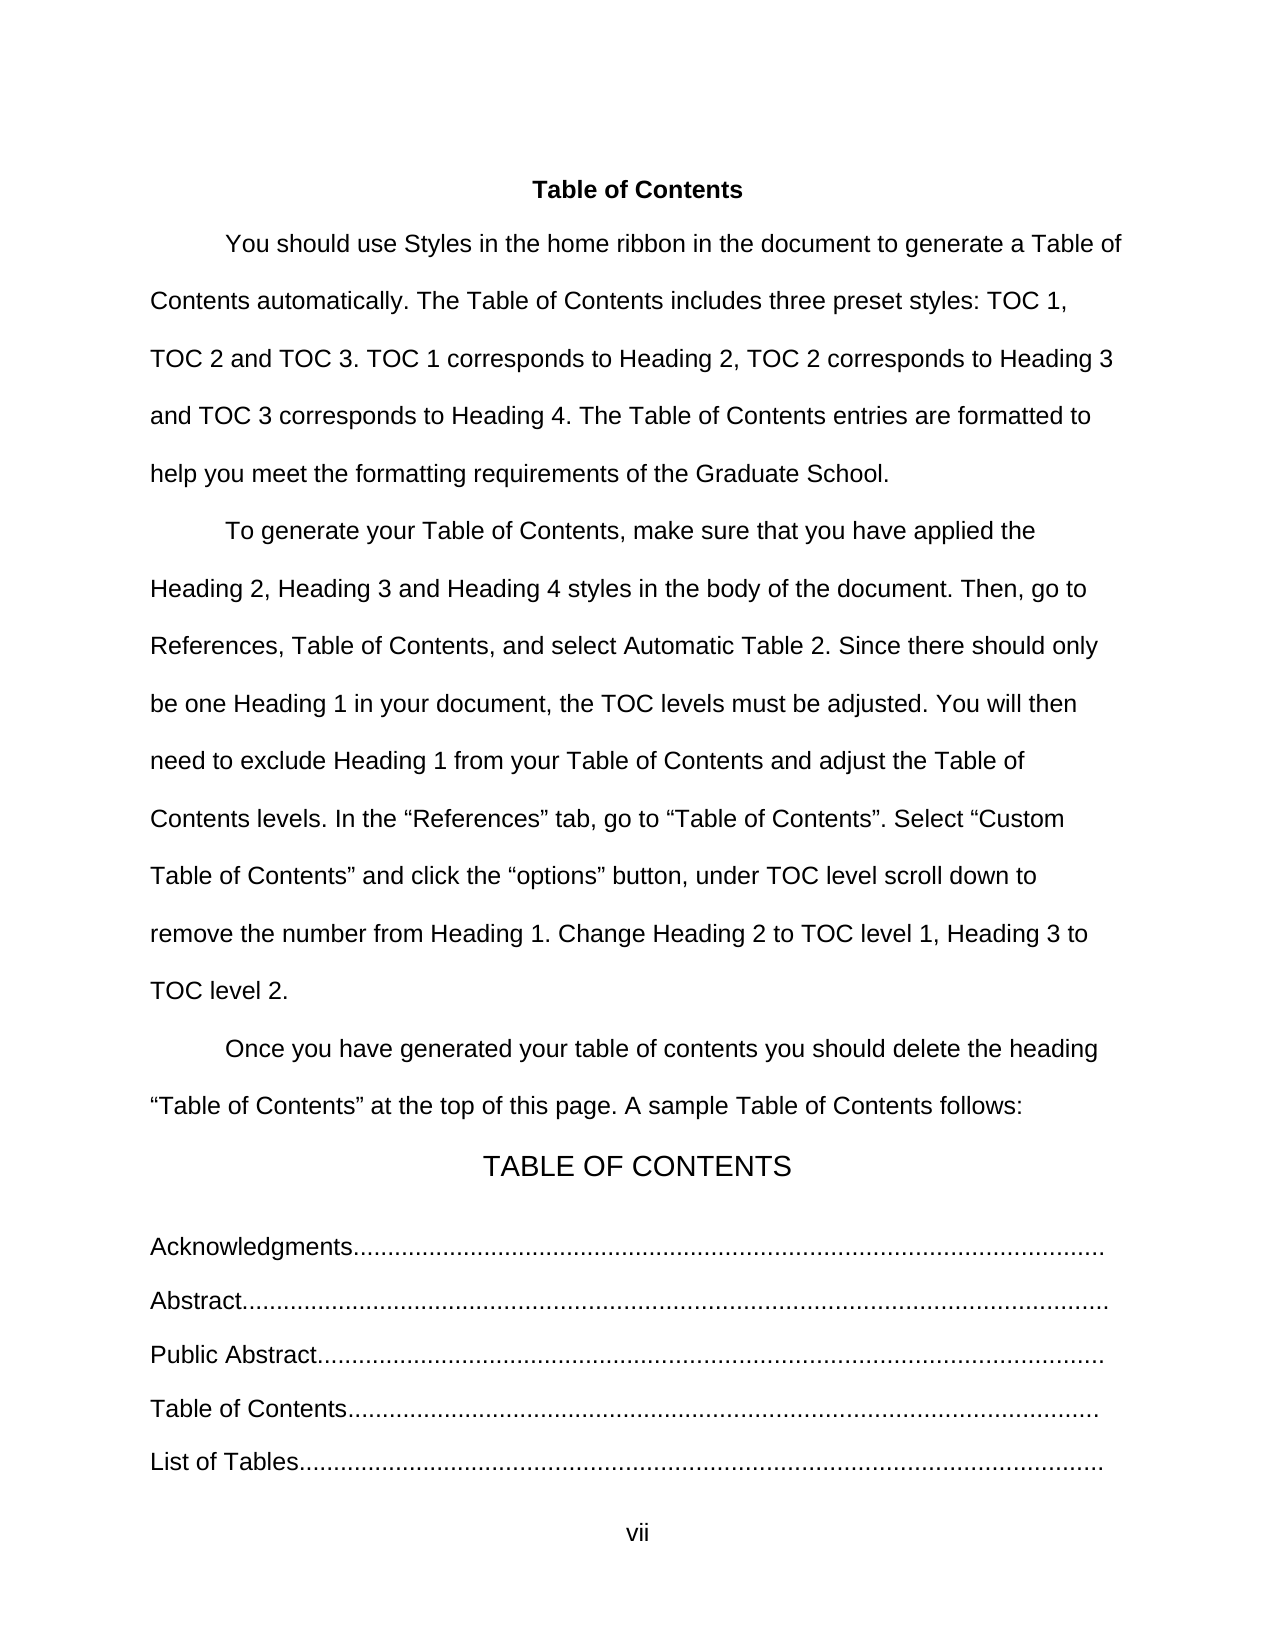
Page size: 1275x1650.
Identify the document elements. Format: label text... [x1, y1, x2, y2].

text You should use Styles in the home ribbon in the document to generate a Table of Contents automatically. The Table of Contents includes three preset styles: TOC 1, TOC 2 and TOC 3. TOC 1 corresponds to Heading 2, TOC 2 corresponds to Heading 3 and TOC 3 corresponds to Heading 4. The Table of Contents entries are formatted to help you meet the formatting requirements of the Graduate School. [150, 229, 1125, 487]
text Once you have generated your table of contents you should delete the heading “Table of Contents” at the top of this page. A sample Table of Contents follows: [150, 1034, 1125, 1120]
subtitle Table of Contents [150, 175, 1125, 204]
text To generate your Table of Contents, make sure that you have applied the Heading 2, Heading 3 and Heading 4 styles in the body of the document. Then, go to References, Table of Contents, and select Automatic Table 2. Since there should only be one Heading 1 in your document, the TOC levels must be adjusted. You will then need to exclude Heading 1 from your Table of Contents and adjust the Table of Contents levels. In the “References” tab, go to “Table of Contents”. Select “Custom Table of Contents” and click the “options” button, under TOC level scroll down to remove the number from Heading 1. Change Heading 2 to TOC level 1, Heading 3 to TOC level 2. [150, 516, 1125, 1005]
